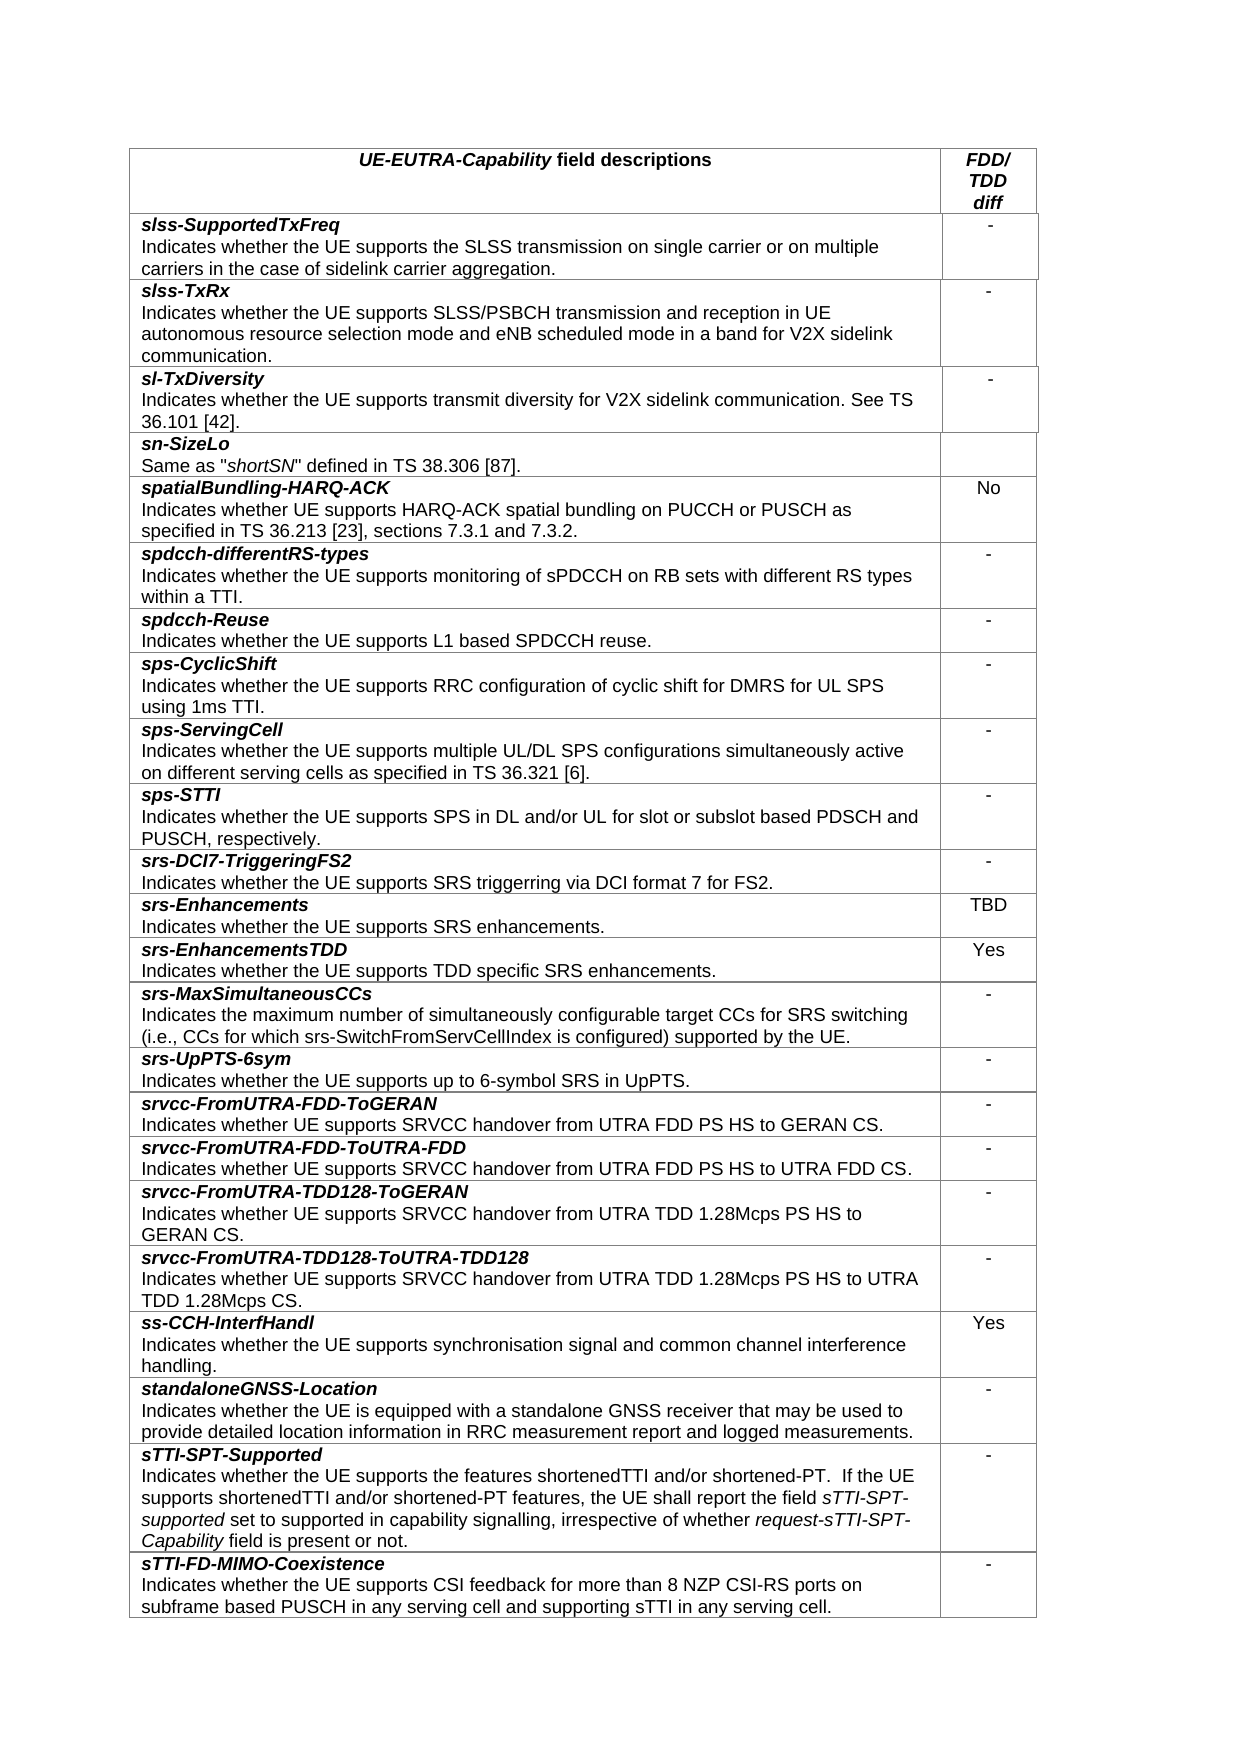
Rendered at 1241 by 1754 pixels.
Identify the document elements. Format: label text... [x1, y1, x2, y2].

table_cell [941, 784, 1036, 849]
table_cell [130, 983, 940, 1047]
table_header FDD/ TDD diff [941, 149, 1036, 213]
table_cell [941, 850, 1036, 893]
table_header UE-EUTRA-Capability field descriptions [130, 149, 940, 213]
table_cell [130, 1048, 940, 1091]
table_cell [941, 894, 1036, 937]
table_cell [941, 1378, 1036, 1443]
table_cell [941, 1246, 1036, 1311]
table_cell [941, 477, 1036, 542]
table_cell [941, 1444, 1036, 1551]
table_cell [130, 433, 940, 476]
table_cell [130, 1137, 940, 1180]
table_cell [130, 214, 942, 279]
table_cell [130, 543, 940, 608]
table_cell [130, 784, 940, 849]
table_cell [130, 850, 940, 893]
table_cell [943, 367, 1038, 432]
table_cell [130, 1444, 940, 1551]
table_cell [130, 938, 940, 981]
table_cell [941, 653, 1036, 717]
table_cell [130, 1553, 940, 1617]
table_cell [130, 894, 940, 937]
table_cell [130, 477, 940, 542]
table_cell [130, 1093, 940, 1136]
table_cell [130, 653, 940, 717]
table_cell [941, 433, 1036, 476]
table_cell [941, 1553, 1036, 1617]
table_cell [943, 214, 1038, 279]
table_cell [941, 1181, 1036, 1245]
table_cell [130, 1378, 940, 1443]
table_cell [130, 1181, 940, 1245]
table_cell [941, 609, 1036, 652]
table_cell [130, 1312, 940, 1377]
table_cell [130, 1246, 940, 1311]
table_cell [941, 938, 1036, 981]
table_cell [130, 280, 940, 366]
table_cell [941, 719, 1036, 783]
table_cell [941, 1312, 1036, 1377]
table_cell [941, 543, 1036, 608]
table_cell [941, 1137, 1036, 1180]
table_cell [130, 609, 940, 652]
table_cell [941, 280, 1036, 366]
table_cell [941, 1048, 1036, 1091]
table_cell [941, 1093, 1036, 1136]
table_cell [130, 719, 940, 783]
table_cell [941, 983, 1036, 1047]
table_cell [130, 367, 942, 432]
